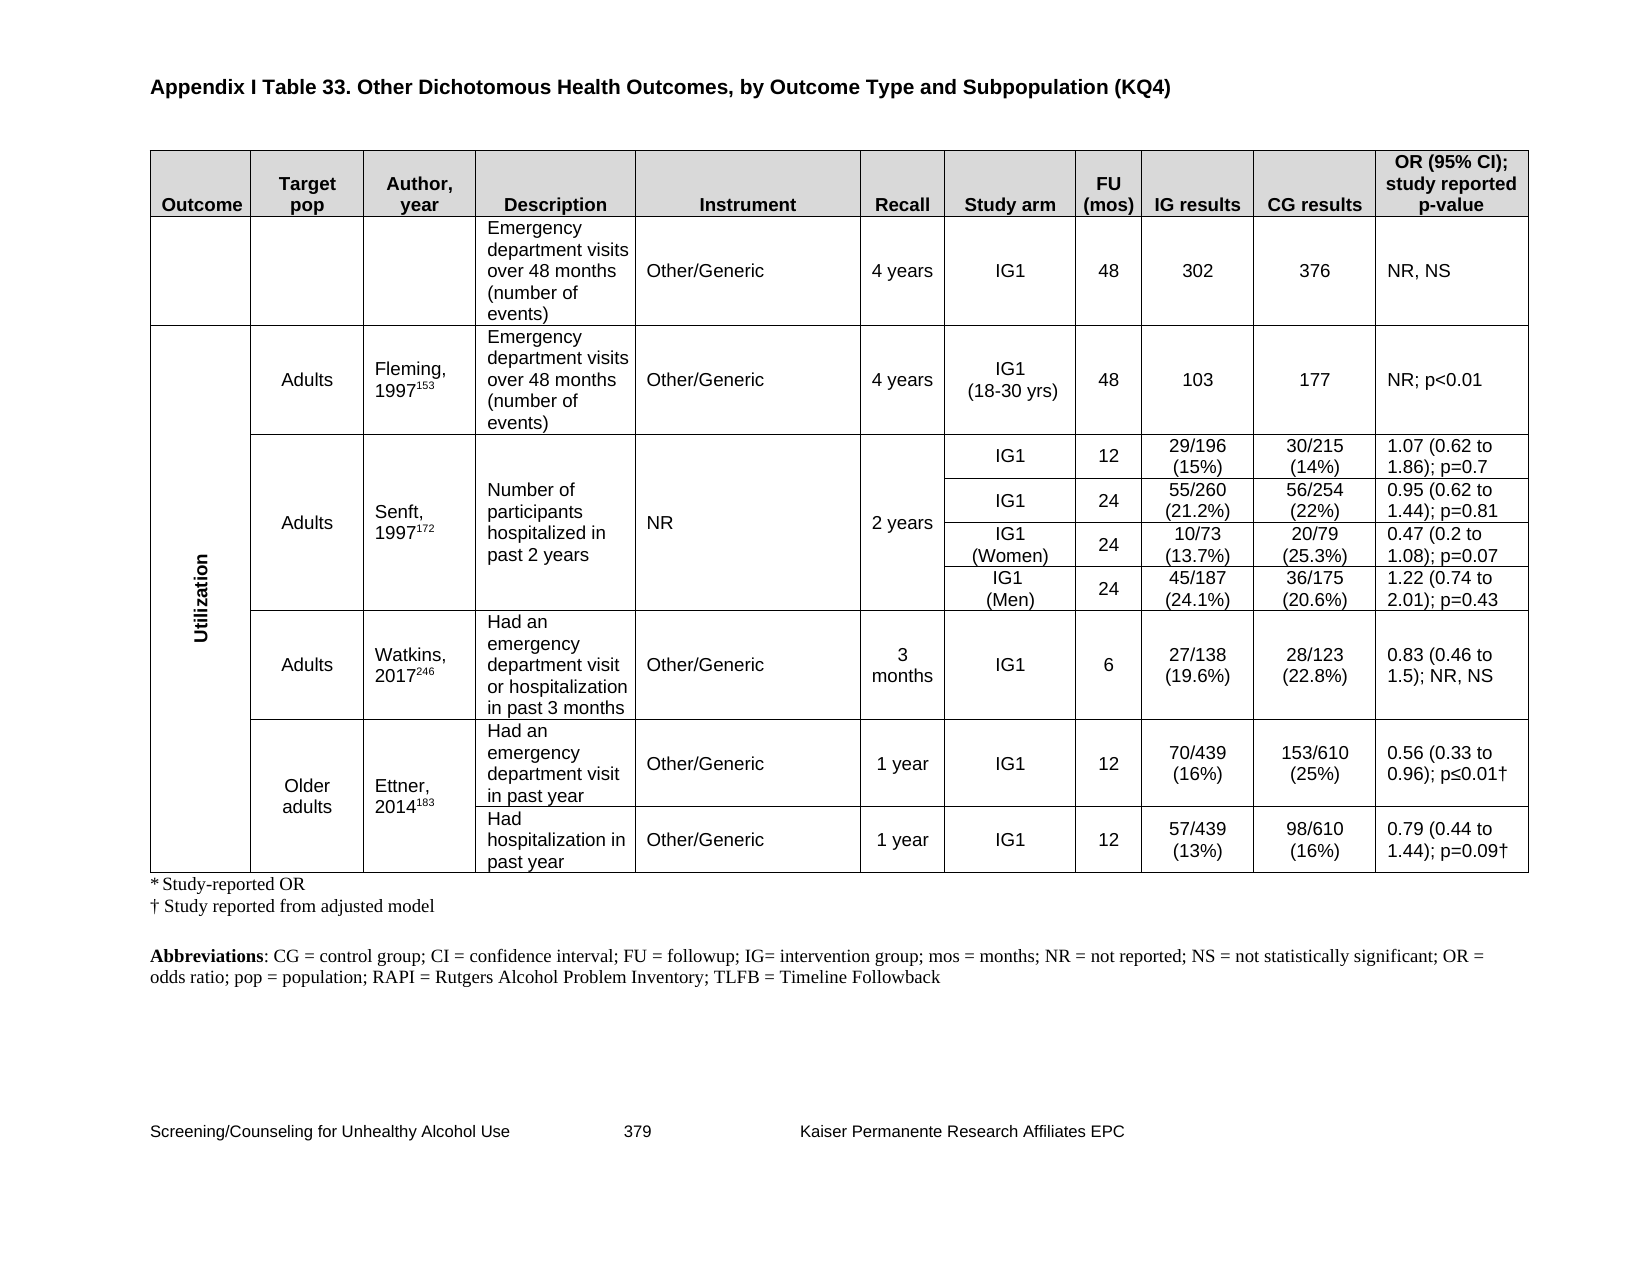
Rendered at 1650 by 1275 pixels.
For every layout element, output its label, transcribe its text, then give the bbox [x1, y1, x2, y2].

table_cell Fleming, 1997153 [364, 326, 475, 433]
text Abbreviations: CG = control group; CI = confidence interval; FU = followup; IG= intervention group; mos = months; NR = not reported; NS = not statistically significant; OR = odds ratio; pop = population; RAPI = Rutgers Alcohol Problem Inventory; TLFB = Timeline Followback [150, 945, 1500, 1017]
table_cell 24 [1076, 523, 1141, 566]
table_cell NR [636, 435, 860, 610]
table_cell 12 [1076, 807, 1141, 872]
table_cell 70/439 (16%) [1142, 720, 1253, 806]
table_cell 57/439 (13%) [1142, 807, 1253, 872]
table_cell IG1 [945, 720, 1075, 806]
table_cell 1 year [861, 720, 944, 806]
table_cell 20/79 (25.3%) [1254, 523, 1375, 566]
table_cell 0.83 (0.46 to 1.5); NR, NS [1376, 611, 1528, 719]
table_cell IG1 (18-30 yrs) [945, 326, 1075, 433]
table_header Description [476, 151, 635, 216]
table_cell 30/215 (14%) [1254, 435, 1375, 478]
table_cell Other/Generic [636, 807, 860, 872]
table_cell Utilization [151, 326, 250, 872]
table_cell Number of participants hospitalized in past 2 years [476, 435, 635, 610]
table_header FU (mos) [1076, 151, 1141, 216]
table_cell 55/260 (21.2%) [1142, 479, 1253, 522]
table_cell IG1 [945, 217, 1075, 324]
table_cell IG1 [945, 611, 1075, 719]
table_cell 103 [1142, 326, 1253, 433]
table_header Author, year [364, 151, 475, 216]
table_header Recall [861, 151, 944, 216]
table_cell 153/610 (25%) [1254, 720, 1375, 806]
table_cell 24 [1076, 479, 1141, 522]
table_cell 10/73 (13.7%) [1142, 523, 1253, 566]
table_header Study arm [945, 151, 1075, 216]
table_cell 98/610 (16%) [1254, 807, 1375, 872]
table_cell Watkins, 2017246 [364, 611, 475, 719]
table_cell Other/Generic [636, 217, 860, 324]
table_cell 36/175 (20.6%) [1254, 567, 1375, 610]
table_header OR (95% CI); study reported p-value [1376, 151, 1528, 216]
table_cell 0.47 (0.2 to 1.08); p=0.07 [1376, 523, 1528, 566]
table_cell 45/187 (24.1%) [1142, 567, 1253, 610]
table_cell 1.22 (0.74 to 2.01); p=0.43 [1376, 567, 1528, 610]
table_cell 177 [1254, 326, 1375, 433]
table_cell Had an emergency department visit or hospitalization in past 3 months [476, 611, 635, 719]
table_cell 28/123 (22.8%) [1254, 611, 1375, 719]
table_cell 4 years [861, 326, 944, 433]
text * Study-reported OR [150, 873, 1500, 894]
table_cell 48 [1076, 326, 1141, 433]
table_cell Emergency department visits over 48 months (number of events) [476, 326, 635, 433]
table_cell 376 [1254, 217, 1375, 324]
table_cell Senft, 1997172 [364, 435, 475, 610]
table_cell 48 [1076, 217, 1141, 324]
table_cell 1 year [861, 807, 944, 872]
table_cell IG1 (Women) [945, 523, 1075, 566]
text † Study reported from adjusted model [150, 894, 1500, 916]
table_cell IG1 [945, 435, 1075, 478]
table_cell Adults [251, 435, 363, 610]
table_cell 12 [1076, 435, 1141, 478]
table_cell Adults [251, 326, 363, 433]
table_cell Had hospitalization in past year [476, 807, 635, 872]
table_header Outcome [151, 151, 250, 216]
table_cell 12 [1076, 720, 1141, 806]
table_cell Adults [251, 611, 363, 719]
table_cell 6 [1076, 611, 1141, 719]
table_cell 24 [1076, 567, 1141, 610]
table_cell Other/Generic [636, 720, 860, 806]
table_cell 29/196 (15%) [1142, 435, 1253, 478]
table_cell Other/Generic [636, 326, 860, 433]
table_cell Older adults [251, 720, 363, 872]
table_cell 4 years [861, 217, 944, 324]
table_cell Other/Generic [636, 611, 860, 719]
table_cell 0.79 (0.44 to 1.44); p=0.09† [1376, 807, 1528, 872]
table_cell IG1 [945, 479, 1075, 522]
table_cell 56/254 (22%) [1254, 479, 1375, 522]
table_cell 2 years [861, 435, 944, 610]
table_header Target pop [251, 151, 363, 216]
table_cell Emergency department visits over 48 months (number of events) [476, 217, 635, 324]
table_cell 0.95 (0.62 to 1.44); p=0.81 [1376, 479, 1528, 522]
table_cell Had an emergency department visit in past year [476, 720, 635, 806]
table_cell 0.56 (0.33 to 0.96); p≤0.01† [1376, 720, 1528, 806]
table_header Instrument [636, 151, 860, 216]
table_header IG results [1142, 151, 1253, 216]
table_cell IG1 (Men) [945, 567, 1075, 610]
table_cell Ettner, 2014183 [364, 720, 475, 872]
table_cell IG1 [945, 807, 1075, 872]
table_cell 27/138 (19.6%) [1142, 611, 1253, 719]
table_cell 3 months [861, 611, 944, 719]
table_cell NR; p<0.01 [1376, 326, 1528, 433]
table_header CG results [1254, 151, 1375, 216]
table_cell 1.07 (0.62 to 1.86); p=0.7 [1376, 435, 1528, 478]
table_cell NR, NS [1376, 217, 1528, 324]
table_cell 302 [1142, 217, 1253, 324]
